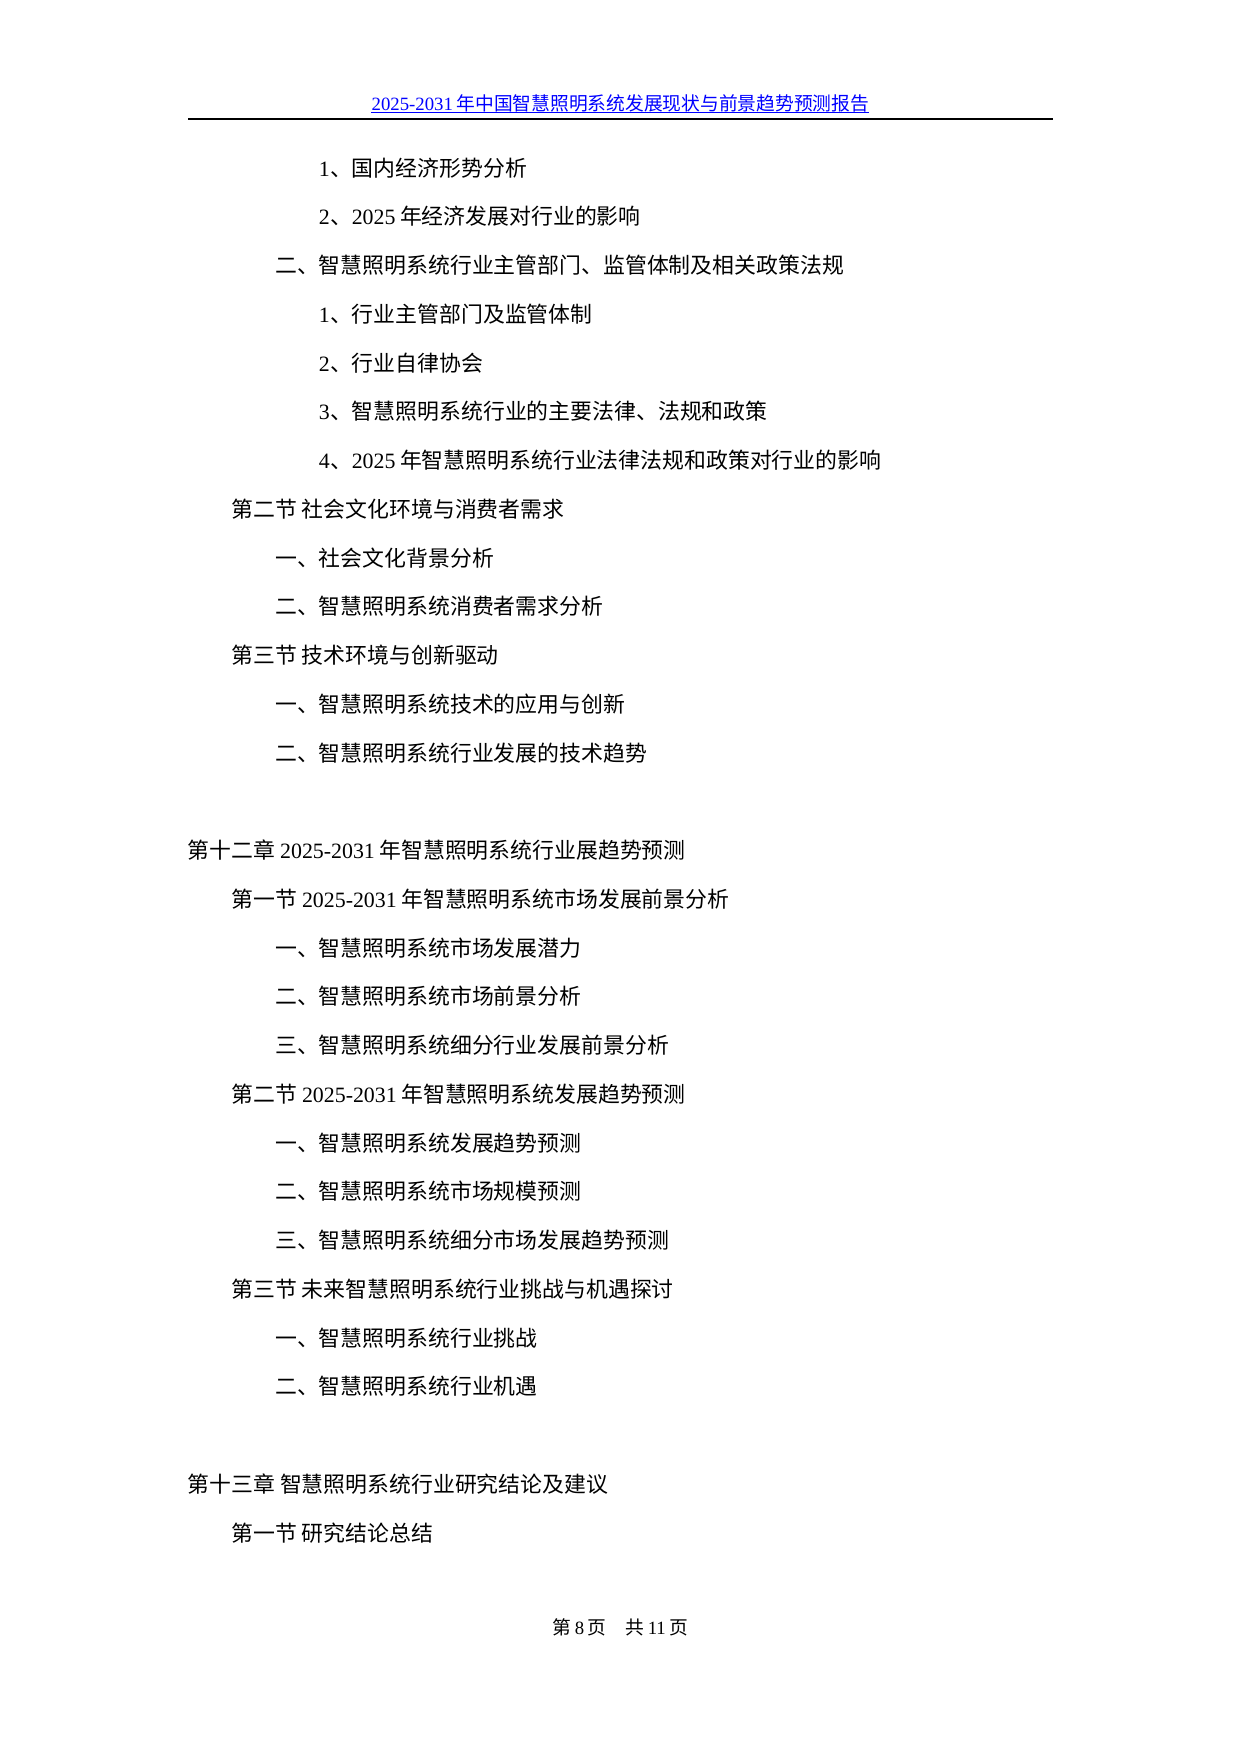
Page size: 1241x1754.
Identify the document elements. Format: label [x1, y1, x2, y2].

text [187, 150, 1053, 1548]
